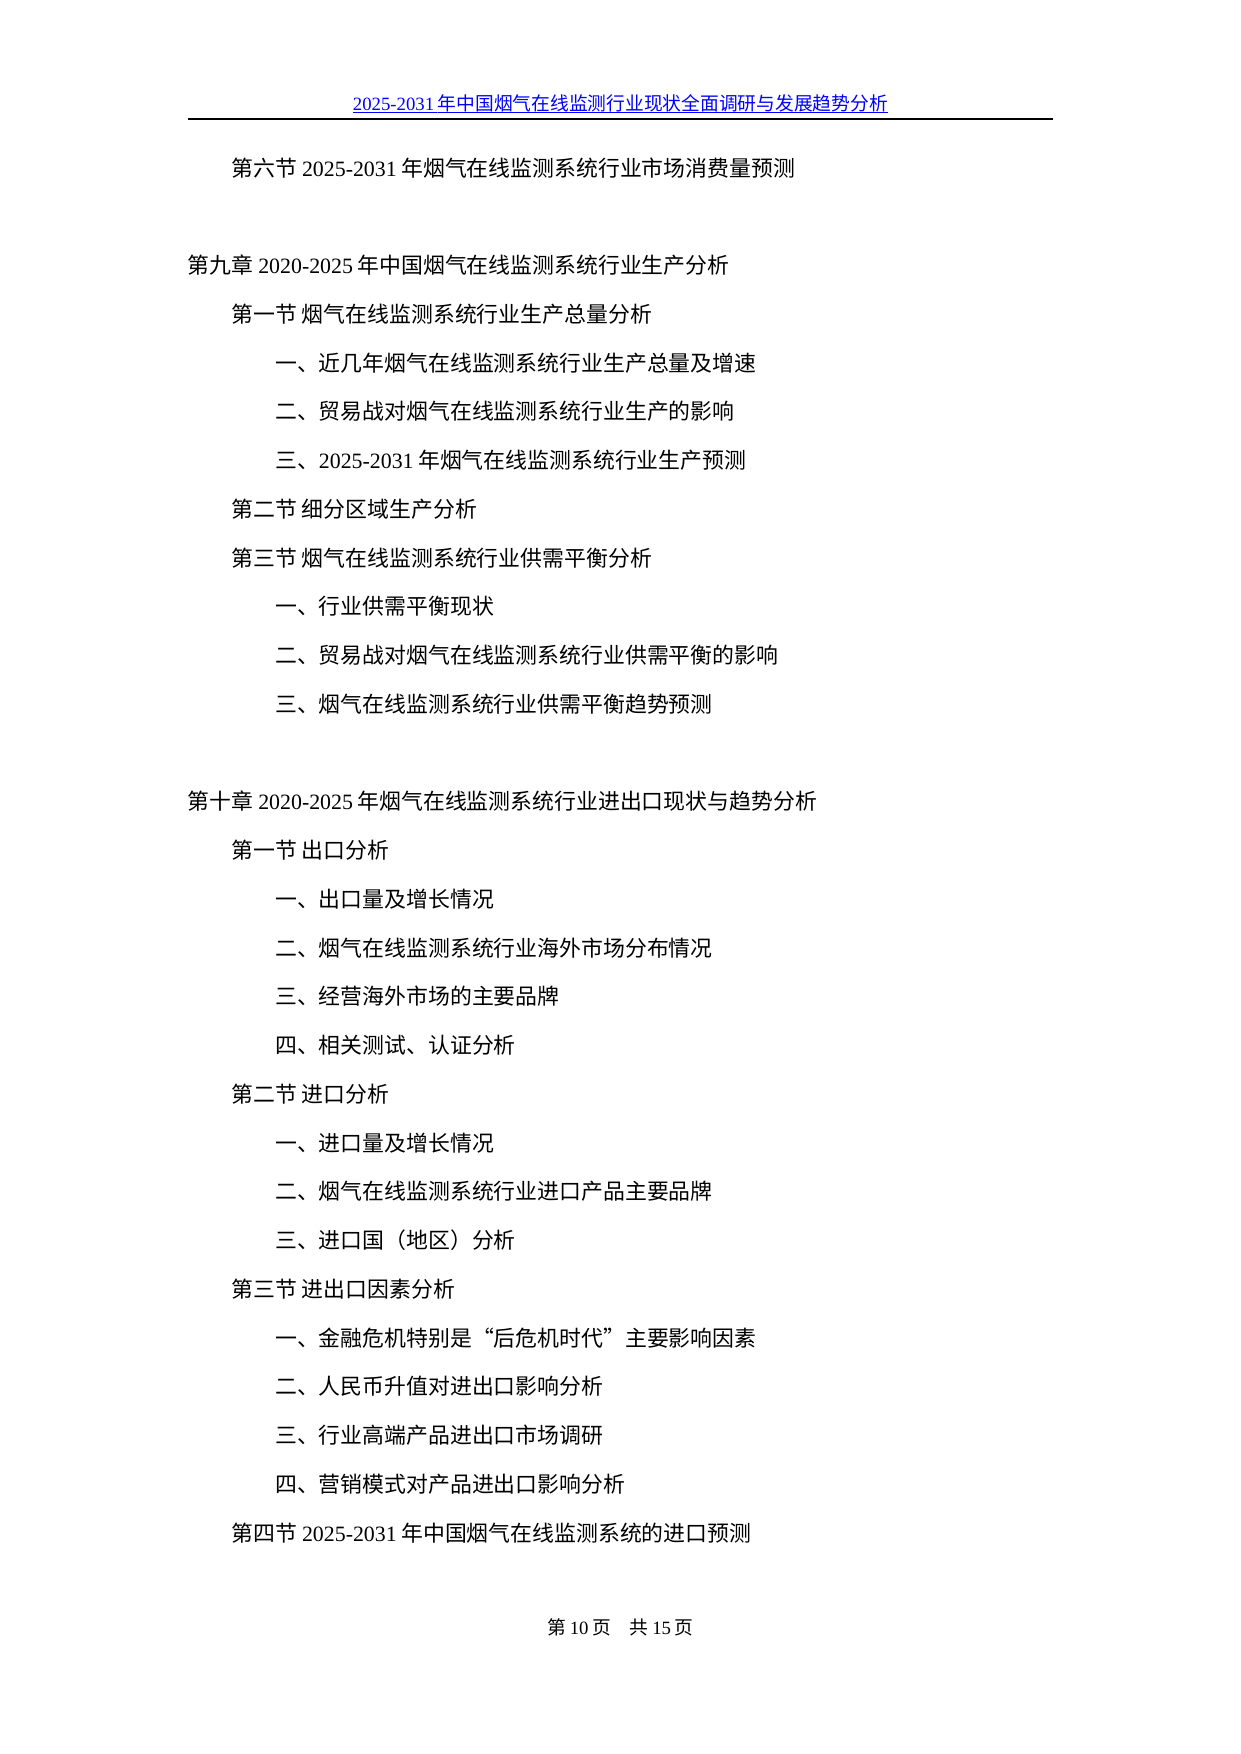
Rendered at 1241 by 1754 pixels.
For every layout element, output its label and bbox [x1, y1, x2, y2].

text [187, 150, 1053, 1548]
